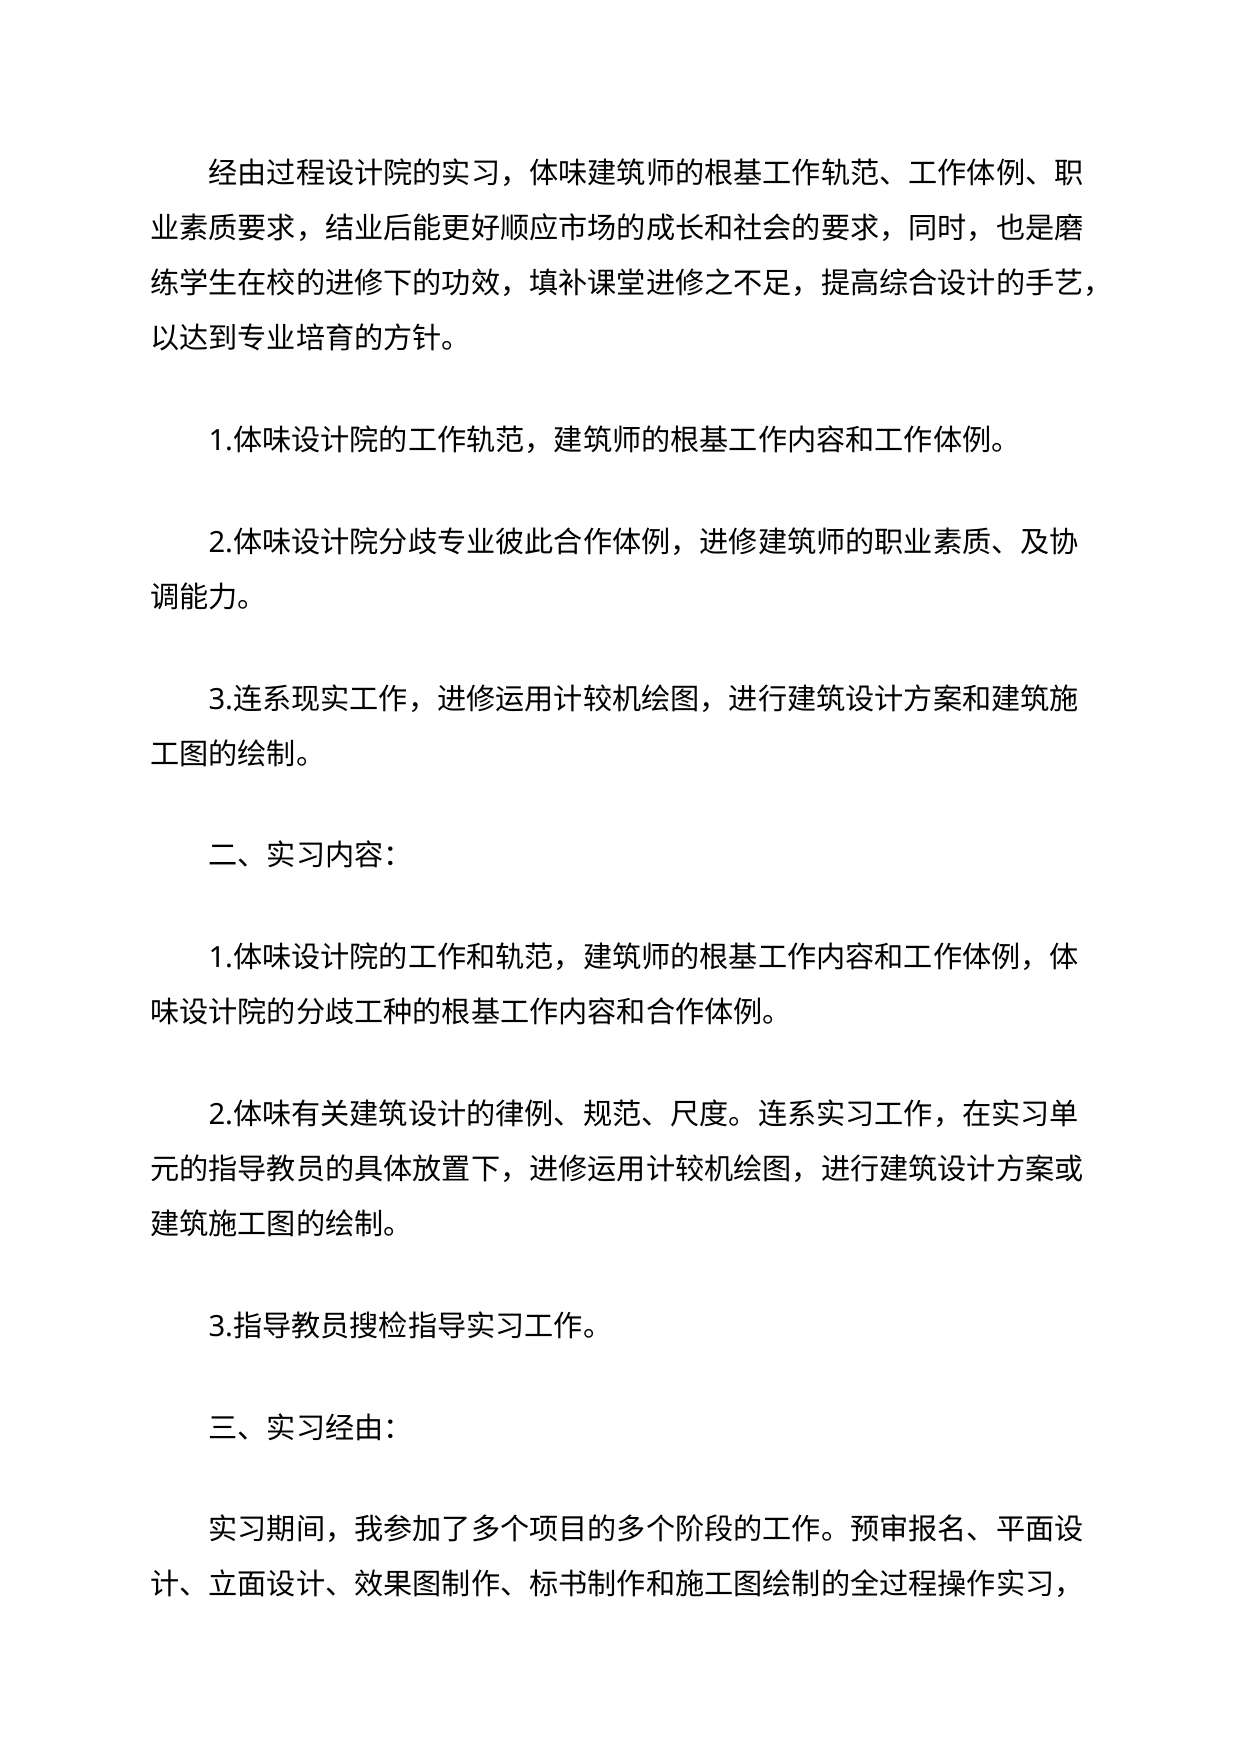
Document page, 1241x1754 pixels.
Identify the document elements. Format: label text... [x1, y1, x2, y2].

text 2.体味有关建筑设计的律例、规范、尺度。连系实习工作，在实习单元的指导教员的具体放置下，进修运用计较机绘图，进行建筑设计方案或建筑施工图的绘制。 [150, 1091, 1090, 1243]
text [150, 1506, 1090, 1603]
text 1.体味设计院的工作和轨范，建筑师的根基工作内容和工作体例，体味设计院的分歧工种的根基工作内容和合作体例。 [150, 934, 1090, 1031]
text 2.体味设计院分歧专业彼此合作体例，进修建筑师的职业素质、及协调能力。 [150, 518, 1090, 616]
text 三、实习经由： [150, 1404, 1090, 1446]
text 二、实习内容： [150, 832, 1090, 874]
text 1.体味设计院的工作轨范，建筑师的根基工作内容和工作体例。 [150, 416, 1090, 459]
text 3.指导教员搜检指导实习工作。 [150, 1302, 1090, 1344]
text 3.连系现实工作，进修运用计较机绘图，进行建筑设计方案和建筑施工图的绘制。 [150, 675, 1090, 772]
text 经由过程设计院的实习，体味建筑师的根基工作轨范、工作体例、职业素质要求，结业后能更好顺应市场的成长和社会的要求，同时，也是磨练学生在校的进修下的功效，填补课堂进修之不足，提高综合设计的手艺，以达到专业培育的方针。 [150, 150, 1090, 357]
